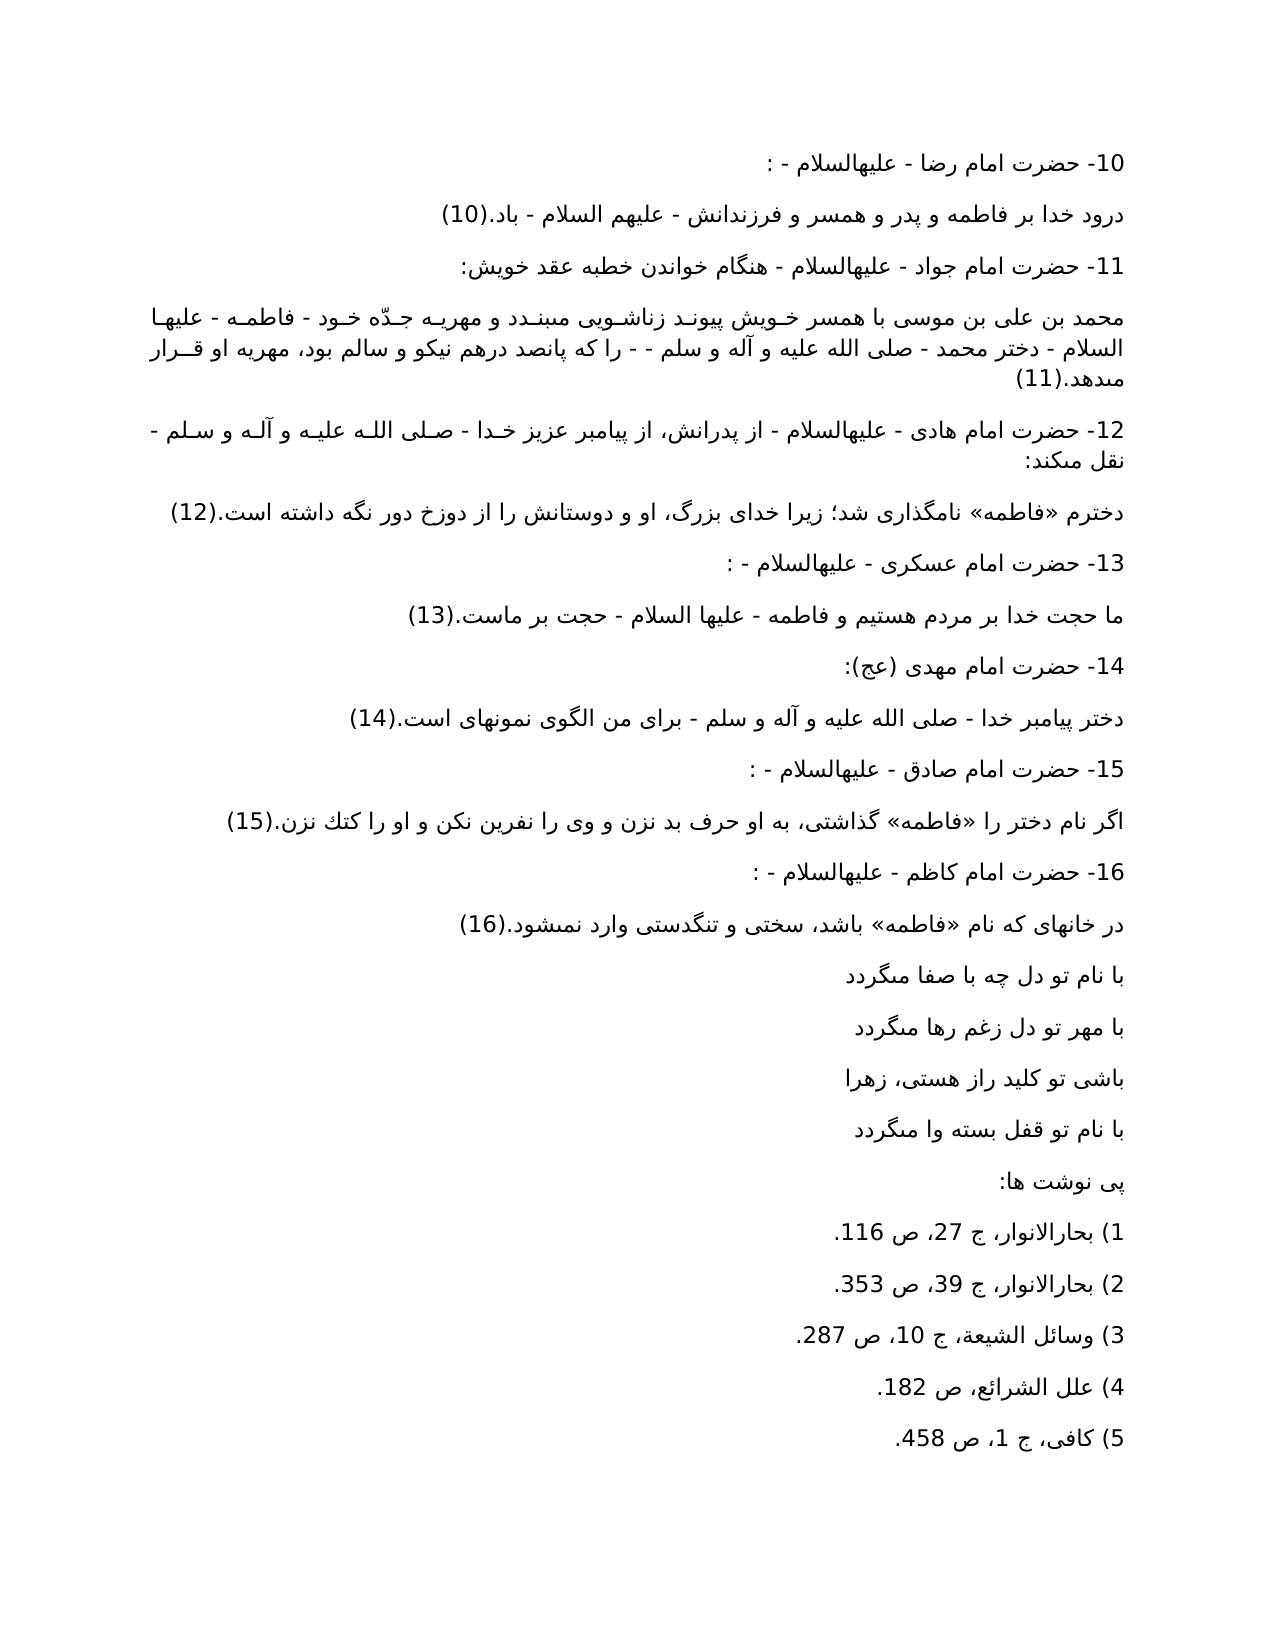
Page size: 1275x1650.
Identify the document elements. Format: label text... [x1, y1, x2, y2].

text با نام تو قفل بسته وا مى‏گردد [150, 1117, 1125, 1143]
text دختر پيامبر خدا - صلى الله عليه و آله و سلم - براى من الگوى نمونه‏اى است.(14) [150, 705, 1125, 732]
text در خانه‏اى كه نام «فاطمه» باشد، سختى و تنگدستى وارد نمى‏شود.(16) [150, 911, 1125, 937]
text با مهر تو دل زغم رها مى‏گردد [150, 1014, 1125, 1040]
text 2) بحارالانوار، ج 39، ص 353. [150, 1271, 1125, 1298]
text 10- حضرت امام رضا - عليه‏السلام - : [150, 150, 1125, 177]
text 4) علل الشرائع، ص 182. [150, 1374, 1125, 1401]
text 15- حضرت امام صادق - عليه‏السلام - : [150, 756, 1125, 783]
text درود خدا بر فاطمه و پدر و همسر و فرزندانش - عليهم السلام - باد.(10) [150, 201, 1125, 228]
text اگر نام دختر را «فاطمه» گذاشتى، به او حرف بد نزن و وى را نفرين نكن و او را كتك نزن.(15) [150, 808, 1125, 834]
text دخترم «فاطمه» نامگذارى شد؛ زيرا خداى بزرگ، او و دوستانش را از دوزخ دور نگه داشته است.(12) [150, 499, 1125, 526]
text 14- حضرت امام مهدى (عج): [150, 653, 1125, 680]
text محمد بن على بن موسى با همسر خويش پيوند زناشويى مى‏بندد و مهريه جدّه خود - فاطمه - عليها السلام - دختر محمد - صلى الله عليه و آله و سلم - - را كه پانصد درهم نيكو و سالم بود، مهريه او قرار مى‏دهد.(11) [150, 304, 1125, 392]
text ما حجت خدا بر مردم هستيم و فاطمه - عليها السلام - حجت بر ماست.(13) [150, 602, 1125, 629]
text 1) بحارالانوار، ج 27، ص 116. [150, 1219, 1125, 1246]
text پى نوشت ها: [150, 1168, 1125, 1195]
text 5) كافى، ج 1، ص 458. [150, 1425, 1125, 1452]
text 3) وسائل الشيعة، ج 10، ص 287. [150, 1322, 1125, 1349]
text با نام تو دل چه با صفا مى‏گردد [150, 962, 1125, 989]
text 12- حضرت امام هادى - عليه‏السلام - از پدرانش، از پيامبر عزيز خدا - صلى الله عليه و آله و سلم - نقل مى‏كند: [150, 417, 1125, 474]
text 13- حضرت امام عسكرى - عليه‏السلام - : [150, 551, 1125, 577]
text 16- حضرت امام كاظم - عليه‏السلام - : [150, 859, 1125, 886]
text 11- حضرت امام جواد - عليه‏السلام - هنگام خواندن خطبه عقد خويش: [150, 253, 1125, 279]
text باشى تو كليد راز هستى، زهرا [150, 1065, 1125, 1092]
